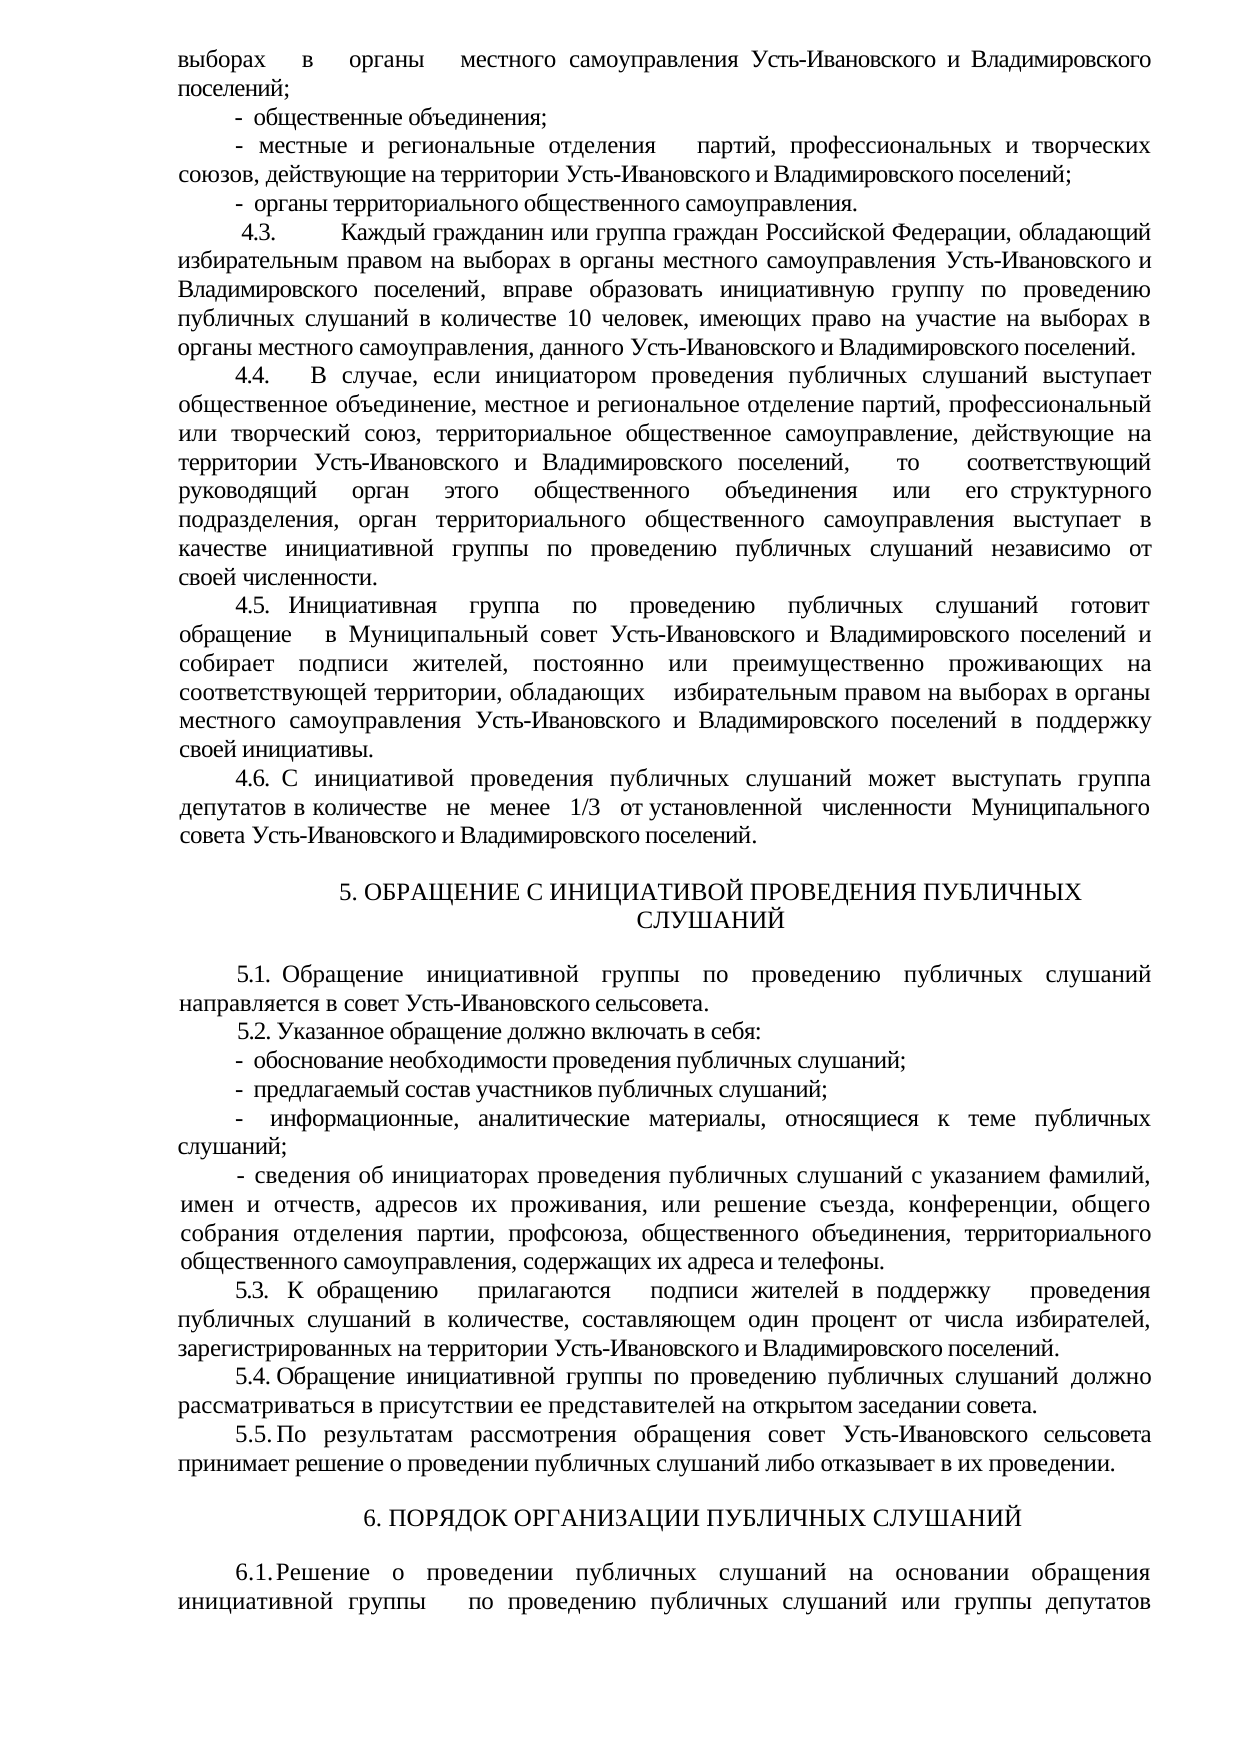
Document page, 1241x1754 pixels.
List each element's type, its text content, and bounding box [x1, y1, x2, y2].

text 5.3. К обращению прилагаются подписи жителей в поддержку проведения публичных слушаний в количестве, составляющем один процент от числа избирателей, зарегистрированных на территории Усть-Ивановского и Владимировского поселений. [177, 1275, 1152, 1361]
text 4.5. Инициативная группа по проведению публичных слушаний готовит обращение в Муниципальный совет Усть-Ивановского и Владимировского поселений и собирает подписи жителей, постоянно или преимущественно проживающих на соответствующей территории, обладающих избирательным правом на выборах в органы местного самоуправления Усть-Ивановского и Владимировского поселений в поддержку своей инициативы. [179, 591, 1152, 763]
list Обращение инициативной группы по проведению публичных слушаний должно рассматриваться в присутствии ее представителей на открытом заседании совета. [178, 1361, 1152, 1419]
text - органы территориального общественного самоуправления. [235, 188, 1152, 217]
list предлагаемый состав участников публичных слушаний; [235, 1074, 1152, 1103]
text - сведения об инициаторах проведения публичных слушаний с указанием фамилий, имен и отчеств, адресов их проживания, или решение съезда, конференции, общего собрания отделения партии, профсоюза, общественного объединения, территориального общественного самоуправления, содержащих их адреса и телефоны. [180, 1160, 1152, 1275]
list обоснование необходимости проведения публичных слушаний; [235, 1045, 1152, 1074]
text 4.4. В случае, если инициатором проведения публичных слушаний выступает общественное объединение, местное и региональное отделение партий, профессиональный или творческий союз, территориальное общественное самоуправление, действующие на территории Усть-Ивановского и Владимировского поселений, то соответствующий руководящий орган этого общественного объединения или его структурного подразделения, орган территориального общественного самоуправления выступает в качестве инициативной группы по проведению публичных слушаний независимо от своей численности. [178, 361, 1152, 591]
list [178, 1557, 1152, 1615]
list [177, 44, 1152, 102]
text 5.1. Обращение инициативной группы по проведению публичных слушаний направляется в совет Усть-Ивановского сельсовета. [179, 959, 1152, 1016]
text 4.3. Каждый гражданин или группа граждан Российской Федерации, обладающий избирательным правом на выборах в органы местного самоуправления Усть-Ивановского и Владимировского поселений, вправе образовать инициативную группу по проведению публичных слушаний в количестве 10 человек, имеющих право на участие на выборах в органы местного самоуправления, данного Усть-Ивановского и Владимировского поселений. [177, 217, 1152, 361]
text 6. ПОРЯДОК ОРГАНИЗАЦИИ ПУБЛИЧНЫХ СЛУШАНИЙ [234, 1503, 1152, 1531]
text 5. ОБРАЩЕНИЕ С ИНИЦИАТИВОЙ ПРОВЕДЕНИЯ ПУБЛИЧНЫХ СЛУШАНИЙ [270, 877, 1152, 934]
list информационные, аналитические материалы, относящиеся к теме публичных слушаний; [177, 1103, 1152, 1160]
text 4.6. С инициативой проведения публичных слушаний может выступать группа депутатов в количестве не менее 1/3 от установленной численности Муниципального совета Усть-Ивановского и Владимировского поселений. [179, 763, 1152, 849]
text - местные и региональные отделения партий, профессиональных и творческих союзов, действующие на территории Усть-Ивановского и Владимировского поселений; [178, 131, 1152, 188]
list общественные объединения; [234, 102, 1152, 131]
text 5.2. Указанное обращение должно включать в себя: [237, 1016, 1152, 1045]
list По результатам рассмотрения обращения совет Усть-Ивановского сельсовета принимает решение о проведении публичных слушаний либо отказывает в их проведении. [178, 1419, 1152, 1476]
